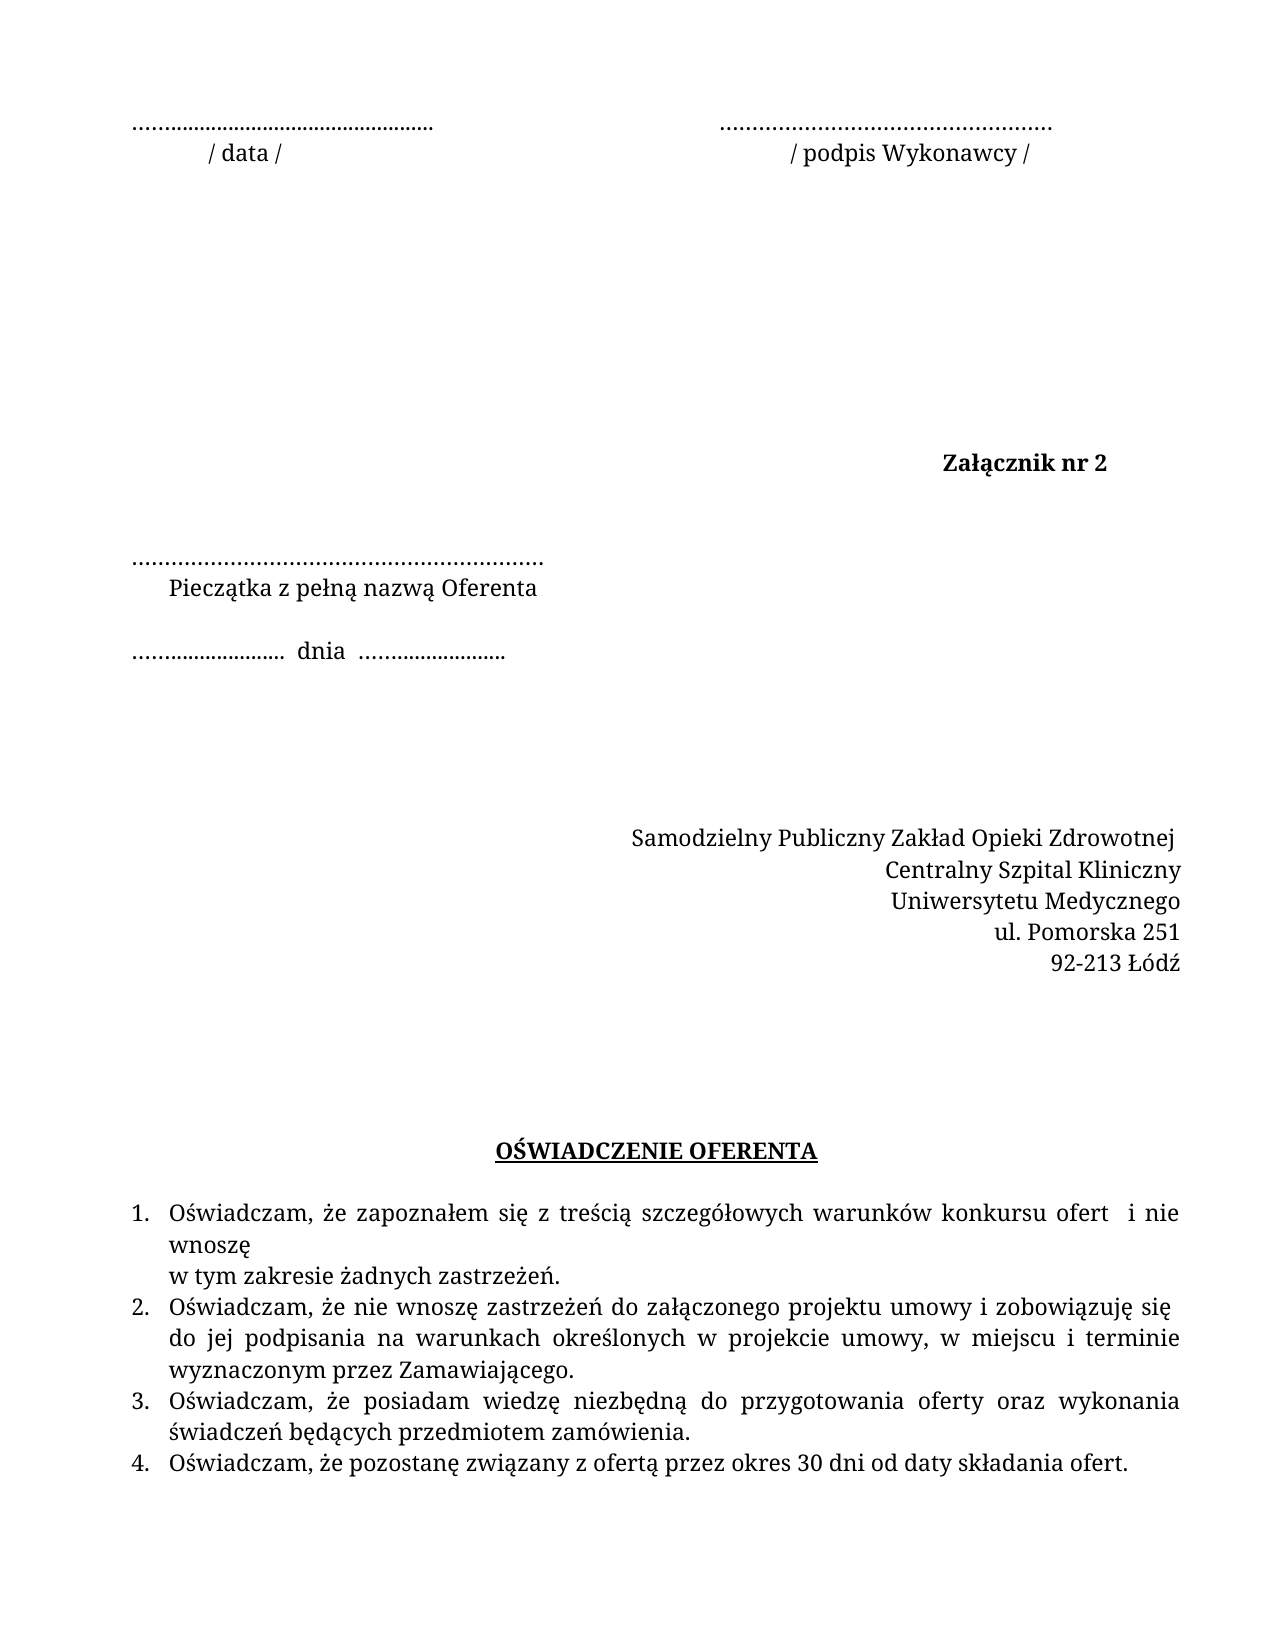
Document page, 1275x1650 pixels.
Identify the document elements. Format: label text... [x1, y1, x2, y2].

list Oświadczam, że zapoznałem się z treścią szczegółowych warunków konkursu ofert i nie wnoszę w tym zakresie żadnych zastrzeżeń. [131, 1197, 1181, 1291]
list Oświadczam, że nie wnoszę zastrzeżeń do załączonego projektu umowy i zobowiązuję się do jej podpisania na warunkach określonych w projekcie umowy, w miejscu i terminie wyznaczonym przez Zamawiającego. [131, 1291, 1181, 1385]
text Samodzielny Publiczny Zakład Opieki Zdrowotnej Centralny Szpital Kliniczny [131, 822, 1181, 885]
text ……………………………………………………… [131, 541, 1181, 572]
text …….................... dnia ……................... [131, 635, 1181, 666]
text …….............................................. …………………………………………… [131, 106, 1181, 137]
text Uniwersytetu Medycznego [131, 885, 1181, 916]
text OŚWIADCZENIE OFERENTA [131, 1135, 1181, 1166]
text 92-213 Łódź [131, 947, 1181, 979]
list Oświadczam, że pozostanę związany z ofertą przez okres 30 dni od daty składania ofert. [131, 1447, 1181, 1479]
text Pieczątka z pełną nazwą Oferenta [131, 572, 1181, 604]
text Załącznik nr 2 [942, 447, 1181, 479]
text / data / / podpis Wykonawcy / [131, 137, 1181, 169]
list Oświadczam, że posiadam wiedzę niezbędną do przygotowania oferty oraz wykonania świadczeń będących przedmiotem zamówienia. [131, 1385, 1181, 1447]
text ul. Pomorska 251 [131, 916, 1181, 947]
